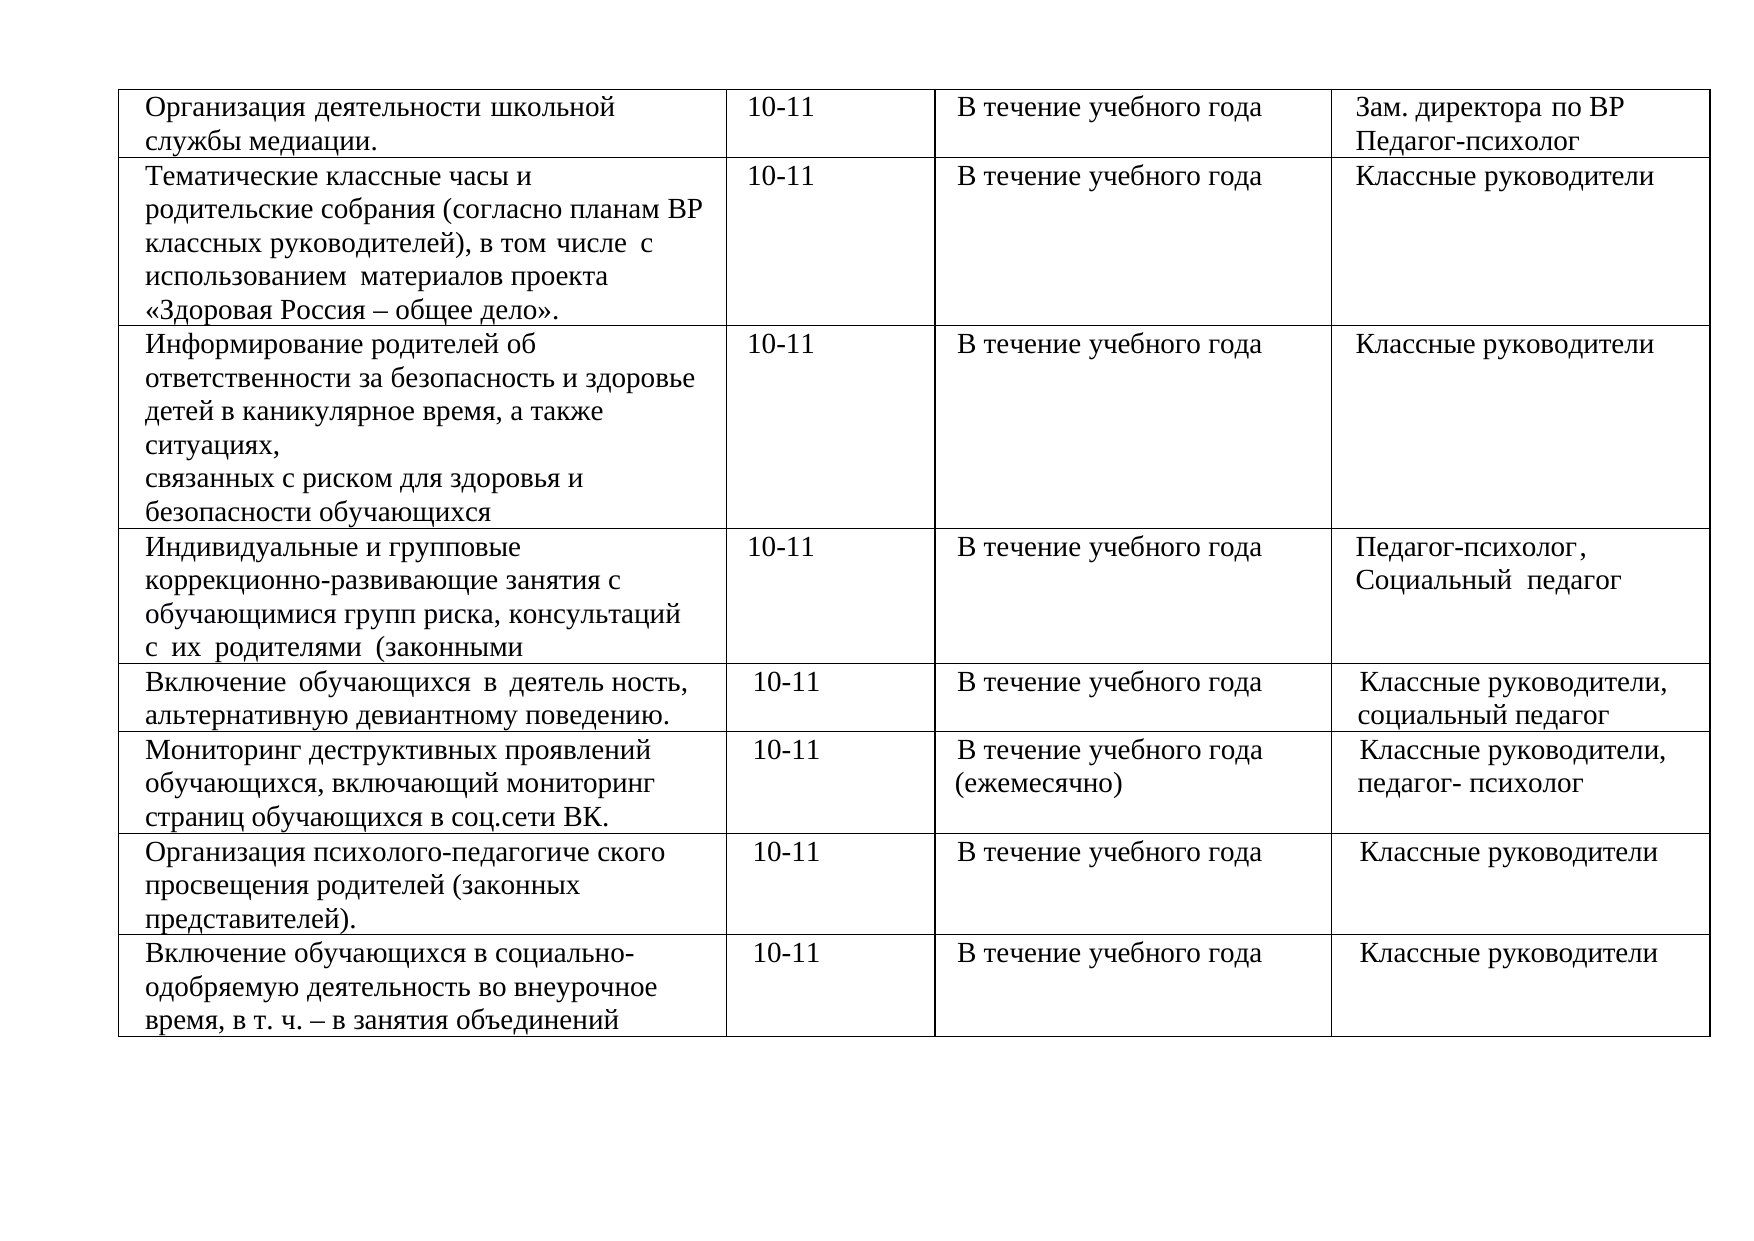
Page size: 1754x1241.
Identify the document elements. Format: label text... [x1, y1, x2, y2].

table_cell В течение учебного года [936, 158, 1331, 325]
table_cell 10-11 [727, 158, 934, 325]
table_cell В течение учебного года (ежемесячно) [936, 732, 1331, 833]
table_cell Педагог-психолог , Социальный педагог [1332, 529, 1709, 663]
table_cell В течение учебного года [936, 90, 1331, 157]
table_cell В течение учебного года [936, 326, 1331, 528]
table_cell Зам. директора по ВР Педагог-психолог [1332, 90, 1709, 157]
table_cell 10-11 [727, 834, 934, 934]
table_cell Включение обучающихся в деятель ность, альтернативную девиантному поведению. [119, 664, 726, 731]
table_cell Классные руководители [1332, 326, 1709, 528]
table_cell Информирование родителей об ответственности за безопасность и здоровье детей в каникулярное время, а также ситуациях, связанных с риском для здоровья и безопасности обучающихся [119, 326, 726, 528]
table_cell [936, 935, 1331, 1036]
table_cell Организация психолого-педагогиче ского просвещения родителей (законных представителей). [119, 834, 726, 934]
table_cell Классные руководители [1332, 834, 1709, 934]
table_cell 10-11 [727, 529, 934, 663]
table_cell 10-11 [727, 90, 934, 157]
table_cell В течение учебного года [936, 664, 1331, 731]
table_cell Классные руководители, педагог- психолог [1332, 732, 1709, 833]
table_cell 10-11 [727, 732, 934, 833]
table_cell В течение учебного года [936, 834, 1331, 934]
table_cell 10-11 [727, 326, 934, 528]
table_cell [119, 935, 726, 1036]
table_cell 10-11 [727, 935, 934, 1036]
table_cell Тематические классные часы и родительские собрания (согласно планам ВР классных руководителей), в том числе с использованием материалов проекта «Здоровая Россия – общее дело». [119, 158, 726, 325]
table_cell Классные руководители, социальный педагог [1332, 664, 1709, 731]
table_cell Индивидуальные и групповые коррекционно-развивающие занятия с обучающимися групп риска, консультаций с их родителями (законными [119, 529, 726, 663]
table_cell Организация деятельности школьной службы медиации. [119, 90, 726, 157]
table_cell В течение учебного года [936, 529, 1331, 663]
table_cell Классные руководители [1332, 158, 1709, 325]
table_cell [1332, 935, 1709, 1036]
table_cell 10-11 [727, 664, 934, 731]
table_cell Мониторинг деструктивных проявлений обучающихся, включающий мониторинг страниц обучающихся в соц.сети ВК. [119, 732, 726, 833]
